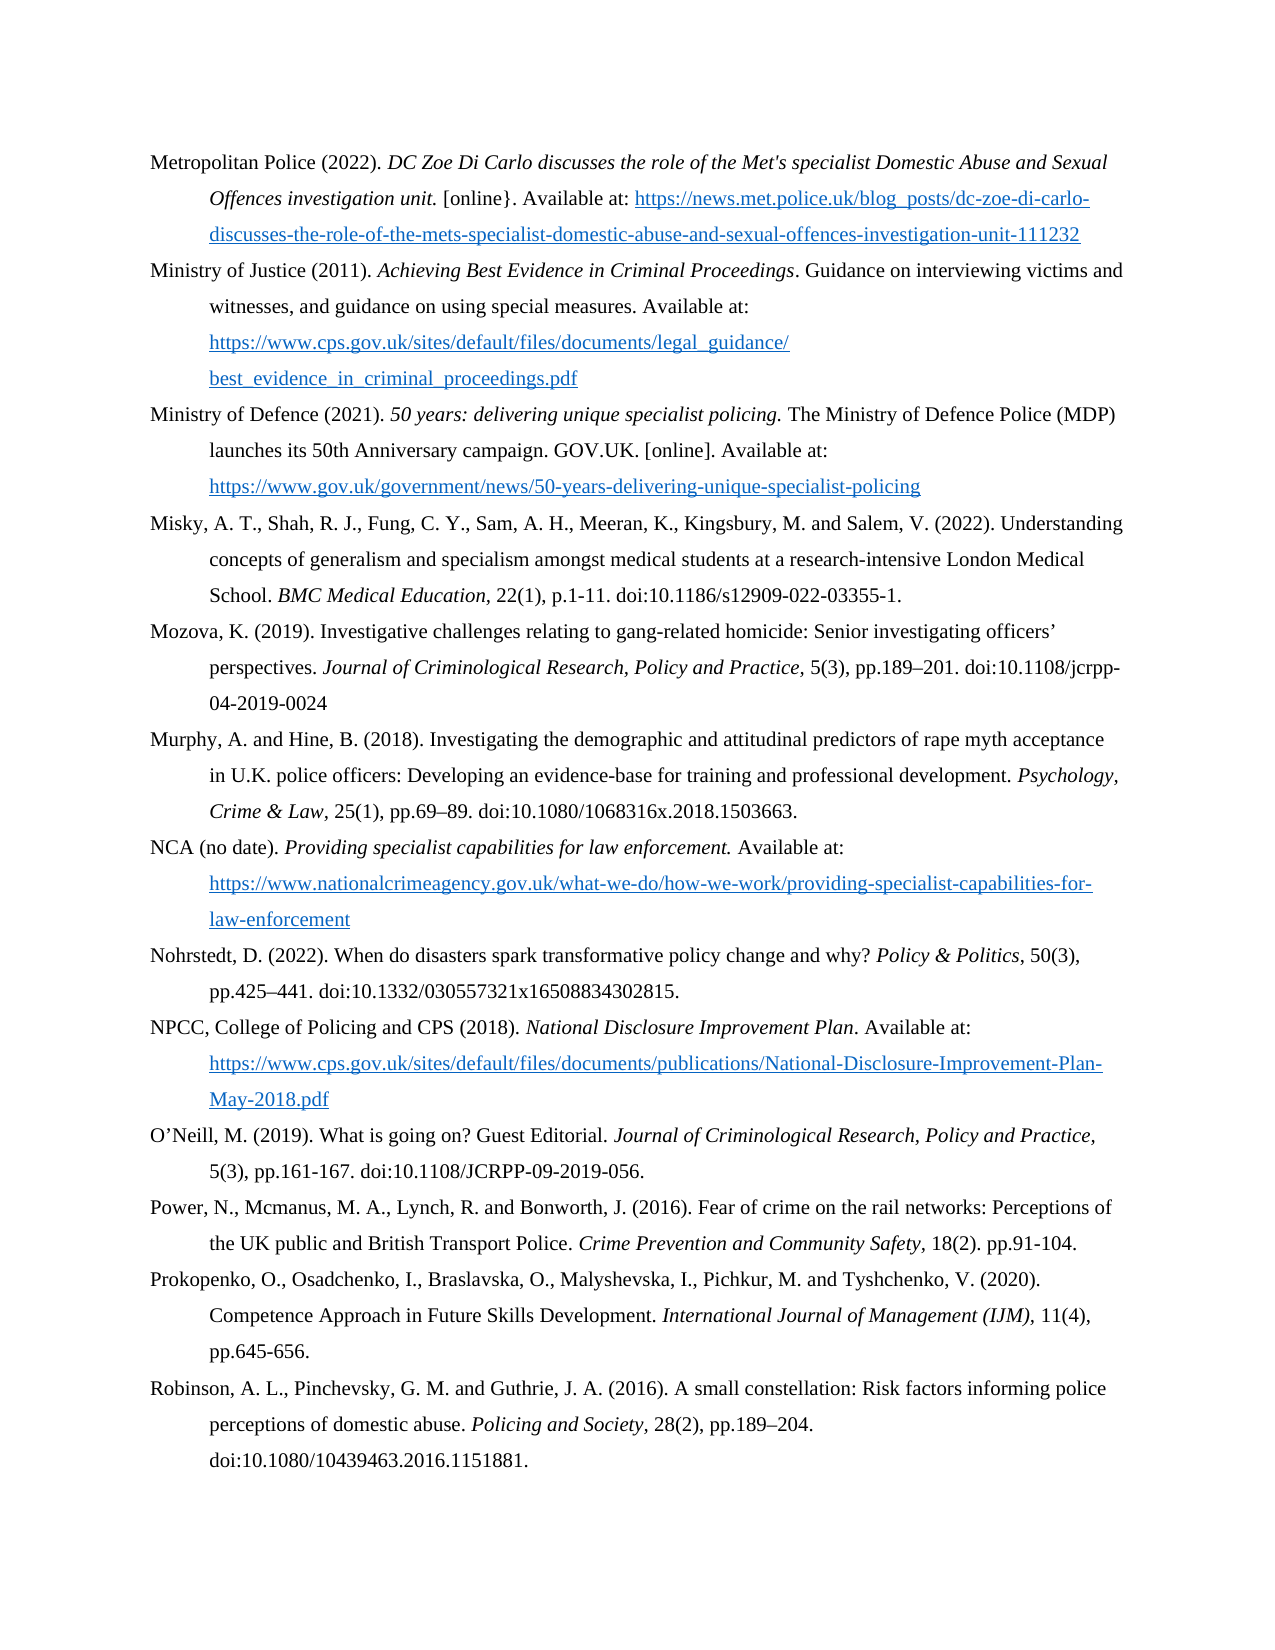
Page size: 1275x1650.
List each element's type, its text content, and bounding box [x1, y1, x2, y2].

text Mozova, K. (2019). Investigative challenges relating to gang-related homicide: Senior investigating officers’ perspectives. Journal of Criminological Research, Policy and Practice, 5(3), pp.189–201. doi:10.1108/jcrpp-04-2019-0024 [150, 618, 1125, 715]
text Ministry of Defence (2021). 50 years: delivering unique specialist policing. The Ministry of Defence Police (MDP) launches its 50th Anniversary campaign. GOV.UK. [online]. Available at: https://www.gov.uk/government/news/50-years-delivering-unique-specialist-policing [150, 402, 1125, 498]
text O’Neill, M. (2019). What is going on? Guest Editorial. Journal of Criminological Research, Policy and Practice, 5(3), pp.161-167. doi:10.1108/JCRPP-09-2019-056. [150, 1123, 1125, 1183]
text Murphy, A. and Hine, B. (2018). Investigating the demographic and attitudinal predictors of rape myth acceptance in U.K. police officers: Developing an evidence-base for training and professional development. Psychology, Crime & Law, 25(1), pp.69–89. doi:10.1080/1068316x.2018.1503663. [150, 727, 1125, 823]
text Robinson, A. L., Pinchevsky, G. M. and Guthrie, J. A. (2016). A small constellation: Risk factors informing police perceptions of domestic abuse. Policing and Society, 28(2), pp.189–204. doi:10.1080/10439463.2016.1151881. [150, 1375, 1125, 1472]
text Ministry of Justice (2011). Achieving Best Evidence in Criminal Proceedings. Guidance on interviewing victims and witnesses, and guidance on using special measures. Available at: https://www.cps.gov.uk/sites/default/files/documents/legal_guidance/best_evidence_in_criminal_proceedings.pdf [150, 258, 1125, 390]
text NCA (no date). Providing specialist capabilities for law enforcement. Available at: https://www.nationalcrimeagency.gov.uk/what-we-do/how-we-work/providing-specialist-capabilities-for-law-enforcement [150, 835, 1125, 931]
text Metropolitan Police (2022). DC Zoe Di Carlo discusses the role of the Met's specialist Domestic Abuse and Sexual Offences investigation unit. [online}. Available at: https://news.met.police.uk/blog_posts/dc-zoe-di-carlo-discusses-the-role-of-the-mets-specialist-domestic-abuse-and-sexual-offences-investigation-unit-111232 [150, 150, 1125, 246]
text Nohrstedt, D. (2022). When do disasters spark transformative policy change and why? Policy & Politics, 50(3), pp.425–441. doi:10.1332/030557321x16508834302815. [150, 943, 1125, 1003]
text Power, N., Mcmanus, M. A., Lynch, R. and Bonworth, J. (2016). Fear of crime on the rail networks: Perceptions of the UK public and British Transport Police. Crime Prevention and Community Safety, 18(2). pp.91-104. [150, 1195, 1125, 1255]
text NPCC, College of Policing and CPS (2018). National Disclosure Improvement Plan. Available at: https://www.cps.gov.uk/sites/default/files/documents/publications/National-Disclosure-Improvement-Plan-May-2018.pdf [150, 1015, 1125, 1111]
text Prokopenko, O., Osadchenko, I., Braslavska, O., Malyshevska, I., Рichkur, M. and Tyshchenko, V. (2020). Competence Approach in Future Skills Development. International Journal of Management (IJM), 11(4), pp.645-656. [150, 1267, 1125, 1363]
text Misky, A. T., Shah, R. J., Fung, C. Y., Sam, A. H., Meeran, K., Kingsbury, M. and Salem, V. (2022). Understanding concepts of generalism and specialism amongst medical students at a research-intensive London Medical School. BMC Medical Education, 22(1), p.1-11. doi:10.1186/s12909-022-03355-1. [150, 510, 1125, 607]
